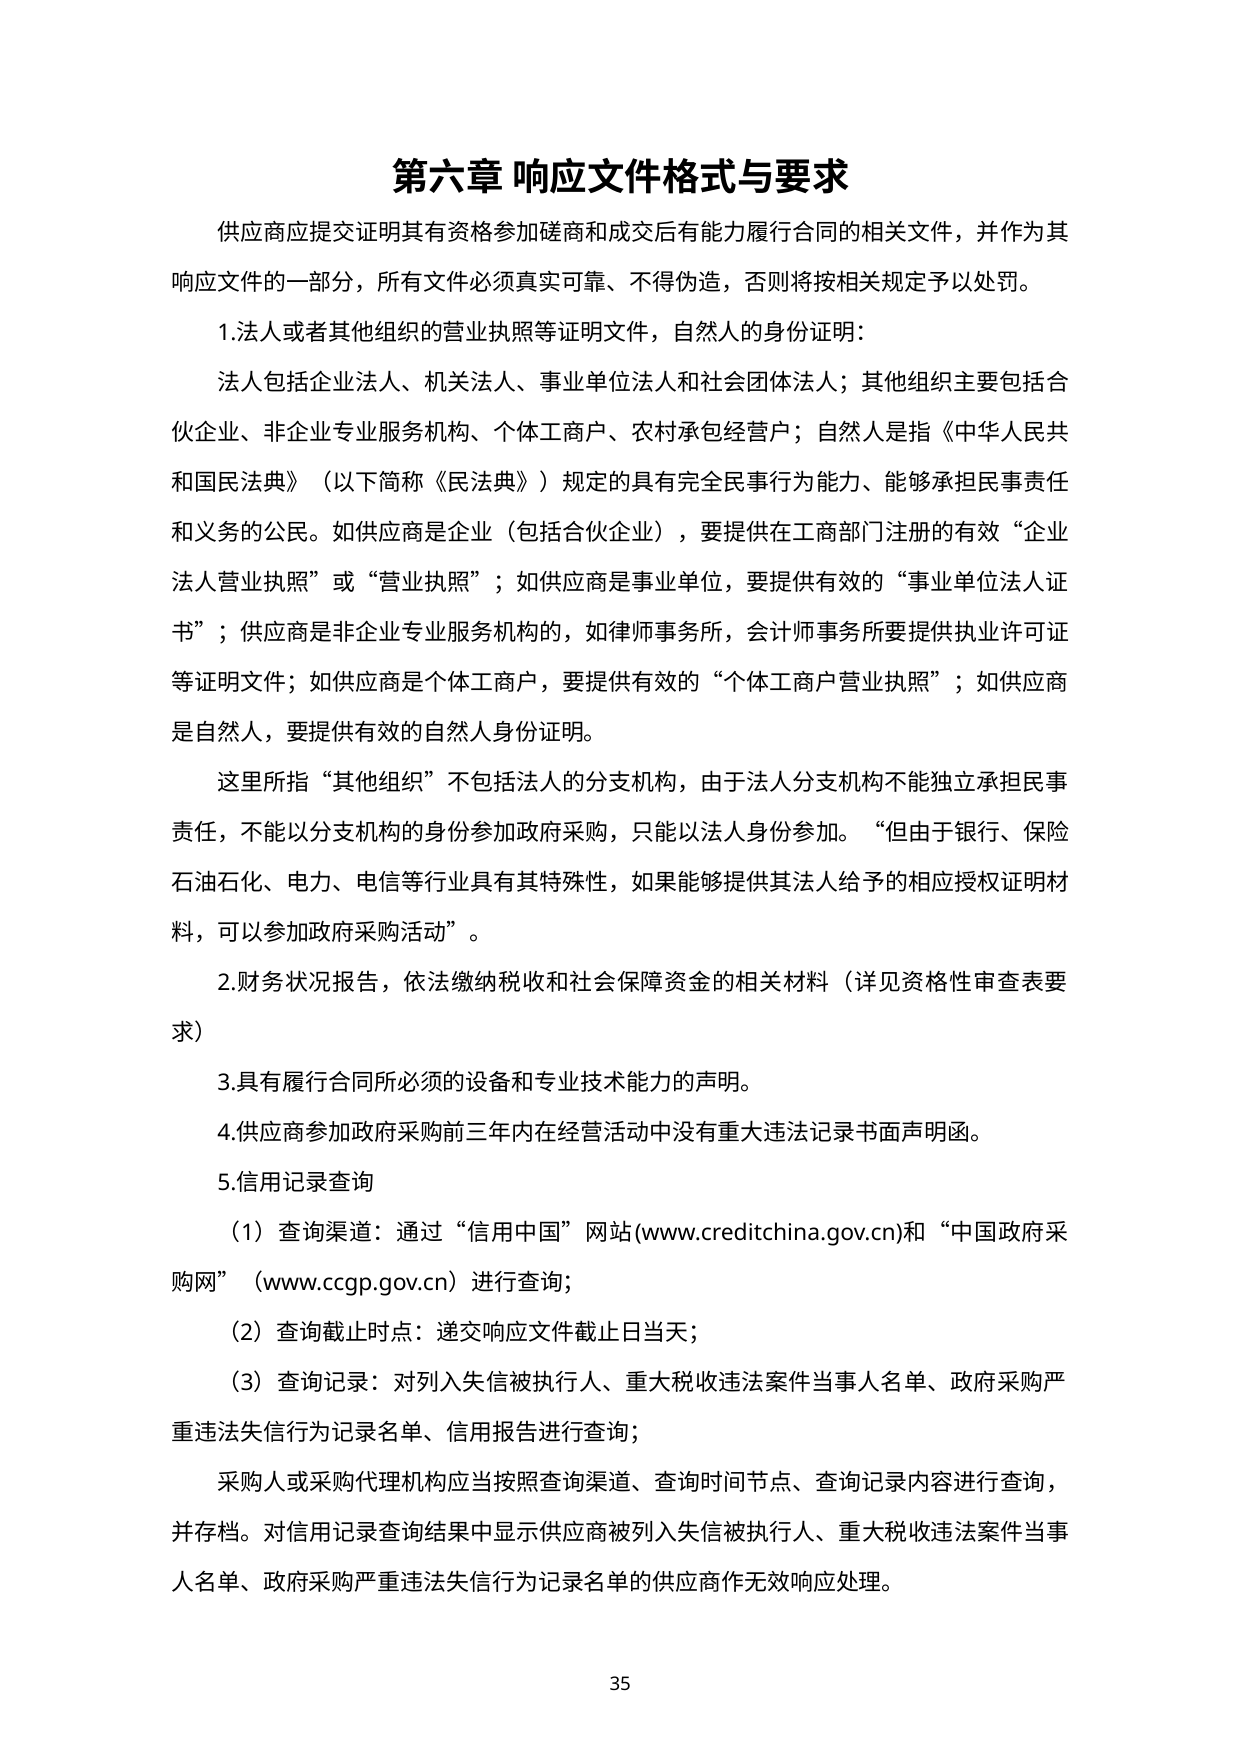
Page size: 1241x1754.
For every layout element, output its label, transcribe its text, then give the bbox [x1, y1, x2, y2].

text （1）查询渠道：通过“信用中国”网站(www.creditchina.gov.cn)和“中国政府采购网”（www.ccgp.gov.cn）进行查询； [171, 1200, 1069, 1300]
text 供应商应提交证明其有资格参加磋商和成交后有能力履行合同的相关文件，并作为其响应文件的一部分，所有文件必须真实可靠、不得伪造，否则将按相关规定予以处罚。 [171, 200, 1069, 300]
text 3.具有履行合同所必须的设备和专业技术能力的声明。 [171, 1050, 1069, 1100]
text 1.法人或者其他组织的营业执照等证明文件，自然人的身份证明： [171, 300, 1069, 350]
text 采购人或采购代理机构应当按照查询渠道、查询时间节点、查询记录内容进行查询，并存档。对信用记录查询结果中显示供应商被列入失信被执行人、重大税收违法案件当事人名单、政府采购严重违法失信行为记录名单的供应商作无效响应处理。 [171, 1450, 1069, 1600]
text 2.财务状况报告，依法缴纳税收和社会保障资金的相关材料（详见资格性审查表要求） [171, 950, 1069, 1050]
text （3）查询记录：对列入失信被执行人、重大税收违法案件当事人名单、政府采购严重违法失信行为记录名单、信用报告进行查询； [171, 1350, 1069, 1450]
text （2）查询截止时点：递交响应文件截止日当天； [171, 1300, 1069, 1350]
text 法人包括企业法人、机关法人、事业单位法人和社会团体法人；其他组织主要包括合伙企业、非企业专业服务机构、个体工商户、农村承包经营户；自然人是指《中华人民共和国民法典》（以下简称《民法典》）规定的具有完全民事行为能力、能够承担民事责任和义务的公民。如供应商是企业（包括合伙企业），要提供在工商部门注册的有效“企业法人营业执照”或“营业执照”；如供应商是事业单位，要提供有效的“事业单位法人证书”；供应商是非企业专业服务机构的，如律师事务所，会计师事务所要提供执业许可证等证明文件；如供应商是个体工商户，要提供有效的“个体工商户营业执照”；如供应商是自然人，要提供有效的自然人身份证明。 [171, 350, 1069, 750]
text 5.信用记录查询 [171, 1150, 1069, 1200]
text 4.供应商参加政府采购前三年内在经营活动中没有重大违法记录书面声明函。 [171, 1100, 1069, 1150]
subtitle 第六章 响应文件格式与要求 [171, 150, 1069, 200]
text 这里所指“其他组织”不包括法人的分支机构，由于法人分支机构不能独立承担民事责任，不能以分支机构的身份参加政府采购，只能以法人身份参加。“但由于银行、保险、石油石化、电力、电信等行业具有其特殊性，如果能够提供其法人给予的相应授权证明材料，可以参加政府采购活动”。 [171, 750, 1069, 950]
